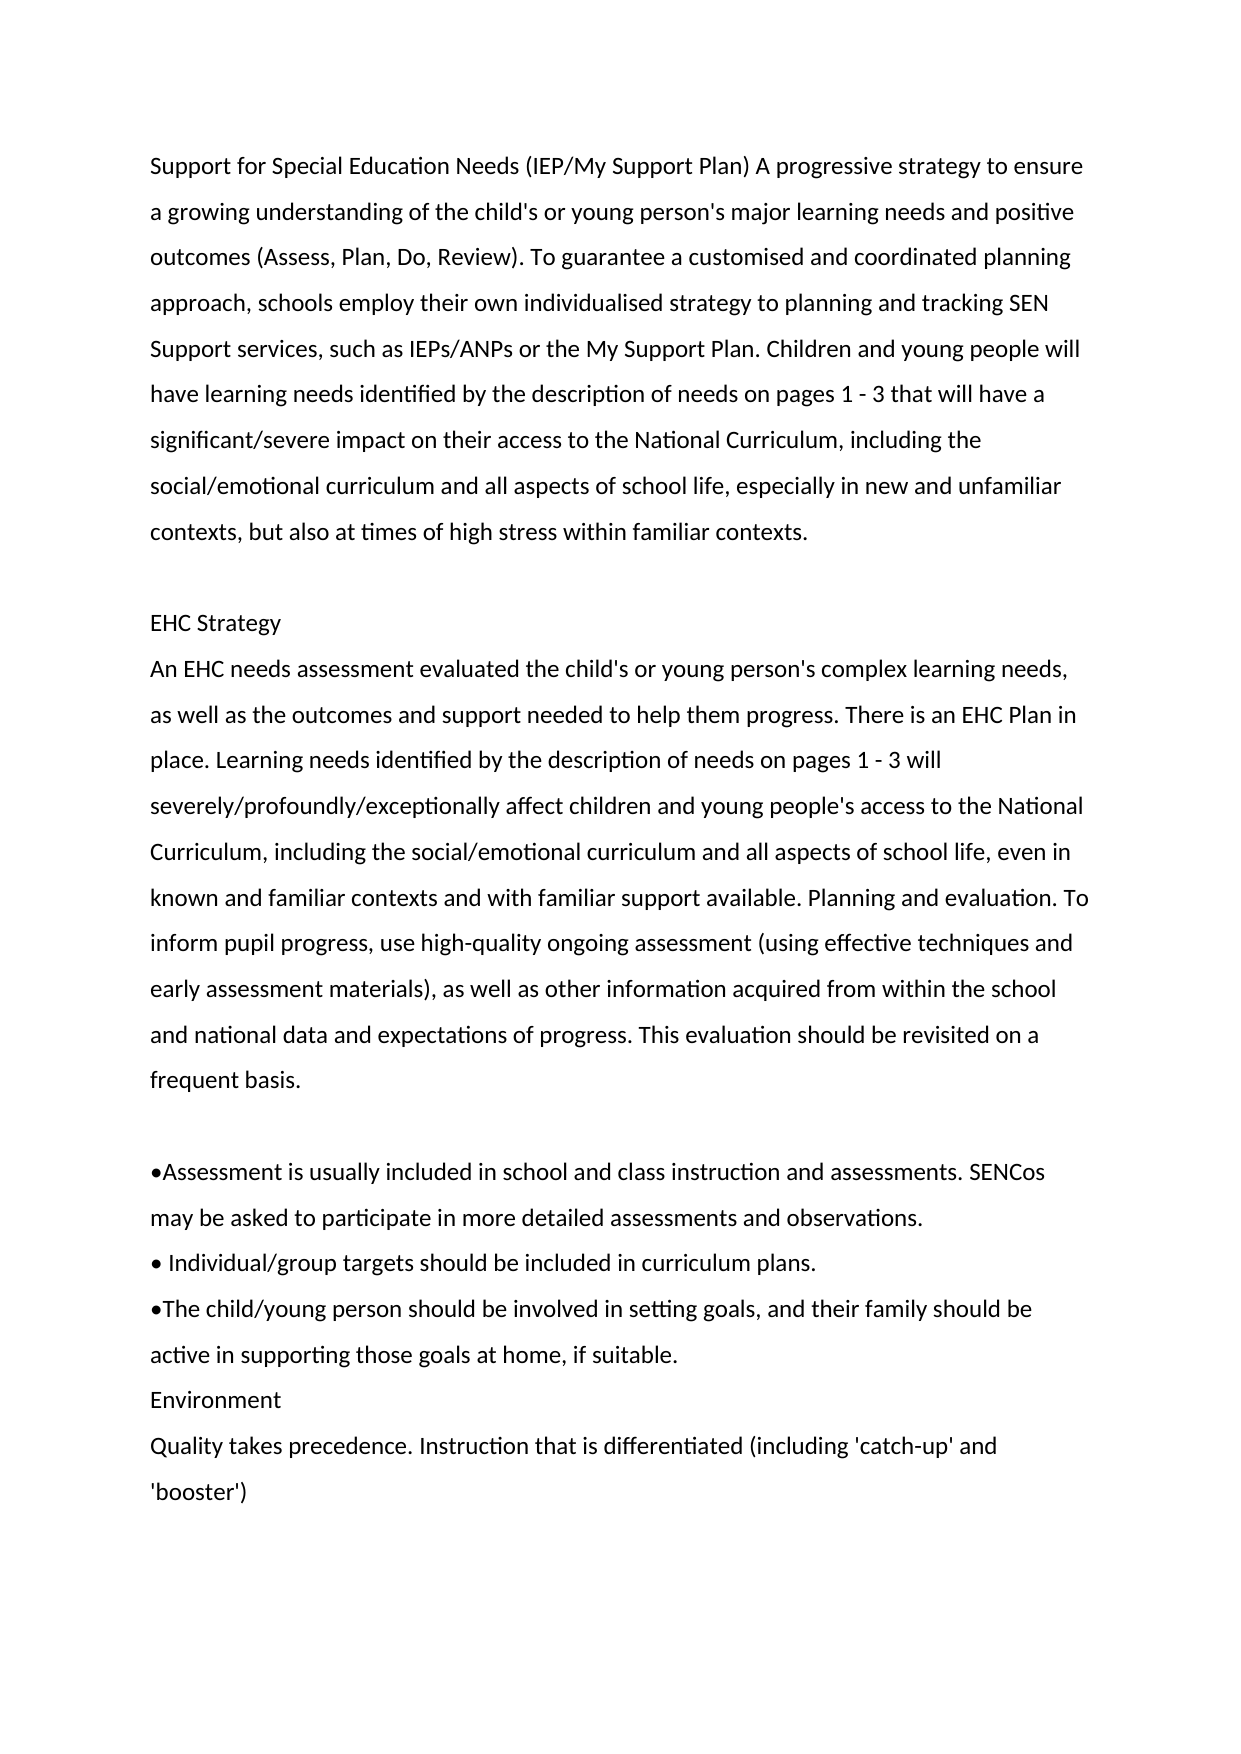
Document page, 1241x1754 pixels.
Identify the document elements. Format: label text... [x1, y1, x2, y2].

text Quality takes precedence. Instruction that is differentiated (including 'catch-up' and 'booster') [150, 1430, 1090, 1507]
text EHC Strategy [150, 607, 1090, 638]
text •The child/young person should be involved in setting goals, and their family should be active in supporting those goals at home, if suitable. [150, 1293, 1090, 1369]
text An EHC needs assessment evaluated the child's or young person's complex learning needs, as well as the outcomes and support needed to help them progress. There is an EHC Plan in place. Learning needs identified by the description of needs on pages 1 - 3 will severely/profoundly/exceptionally affect children and young people's access to the National Curriculum, including the social/emotional curriculum and all aspects of school life, even in known and familiar contexts and with familiar support available. Planning and evaluation. To inform pupil progress, use high-quality ongoing assessment (using effective techniques and early assessment materials), as well as other information acquired from within the school and national data and expectations of progress. This evaluation should be revisited on a frequent basis. [150, 653, 1090, 1095]
text Environment [150, 1385, 1090, 1415]
text •Assessment is usually included in school and class instruction and assessments. SENCos may be asked to participate in more detailed assessments and observations. [150, 1156, 1090, 1232]
text Support for Special Education Needs (IEP/My Support Plan) A progressive strategy to ensure a growing understanding of the child's or young person's major learning needs and positive outcomes (Assess, Plan, Do, Review). To guarantee a customised and coordinated planning approach, schools employ their own individualised strategy to planning and tracking SEN Support services, such as IEPs/ANPs or the My Support Plan. Children and young people will have learning needs identified by the description of needs on pages 1 - 3 that will have a significant/severe impact on their access to the National Curriculum, including the social/emotional curriculum and all aspects of school life, especially in new and unfamiliar contexts, but also at times of high stress within familiar contexts. [150, 150, 1090, 546]
text • Individual/group targets should be included in curriculum plans. [150, 1247, 1090, 1278]
